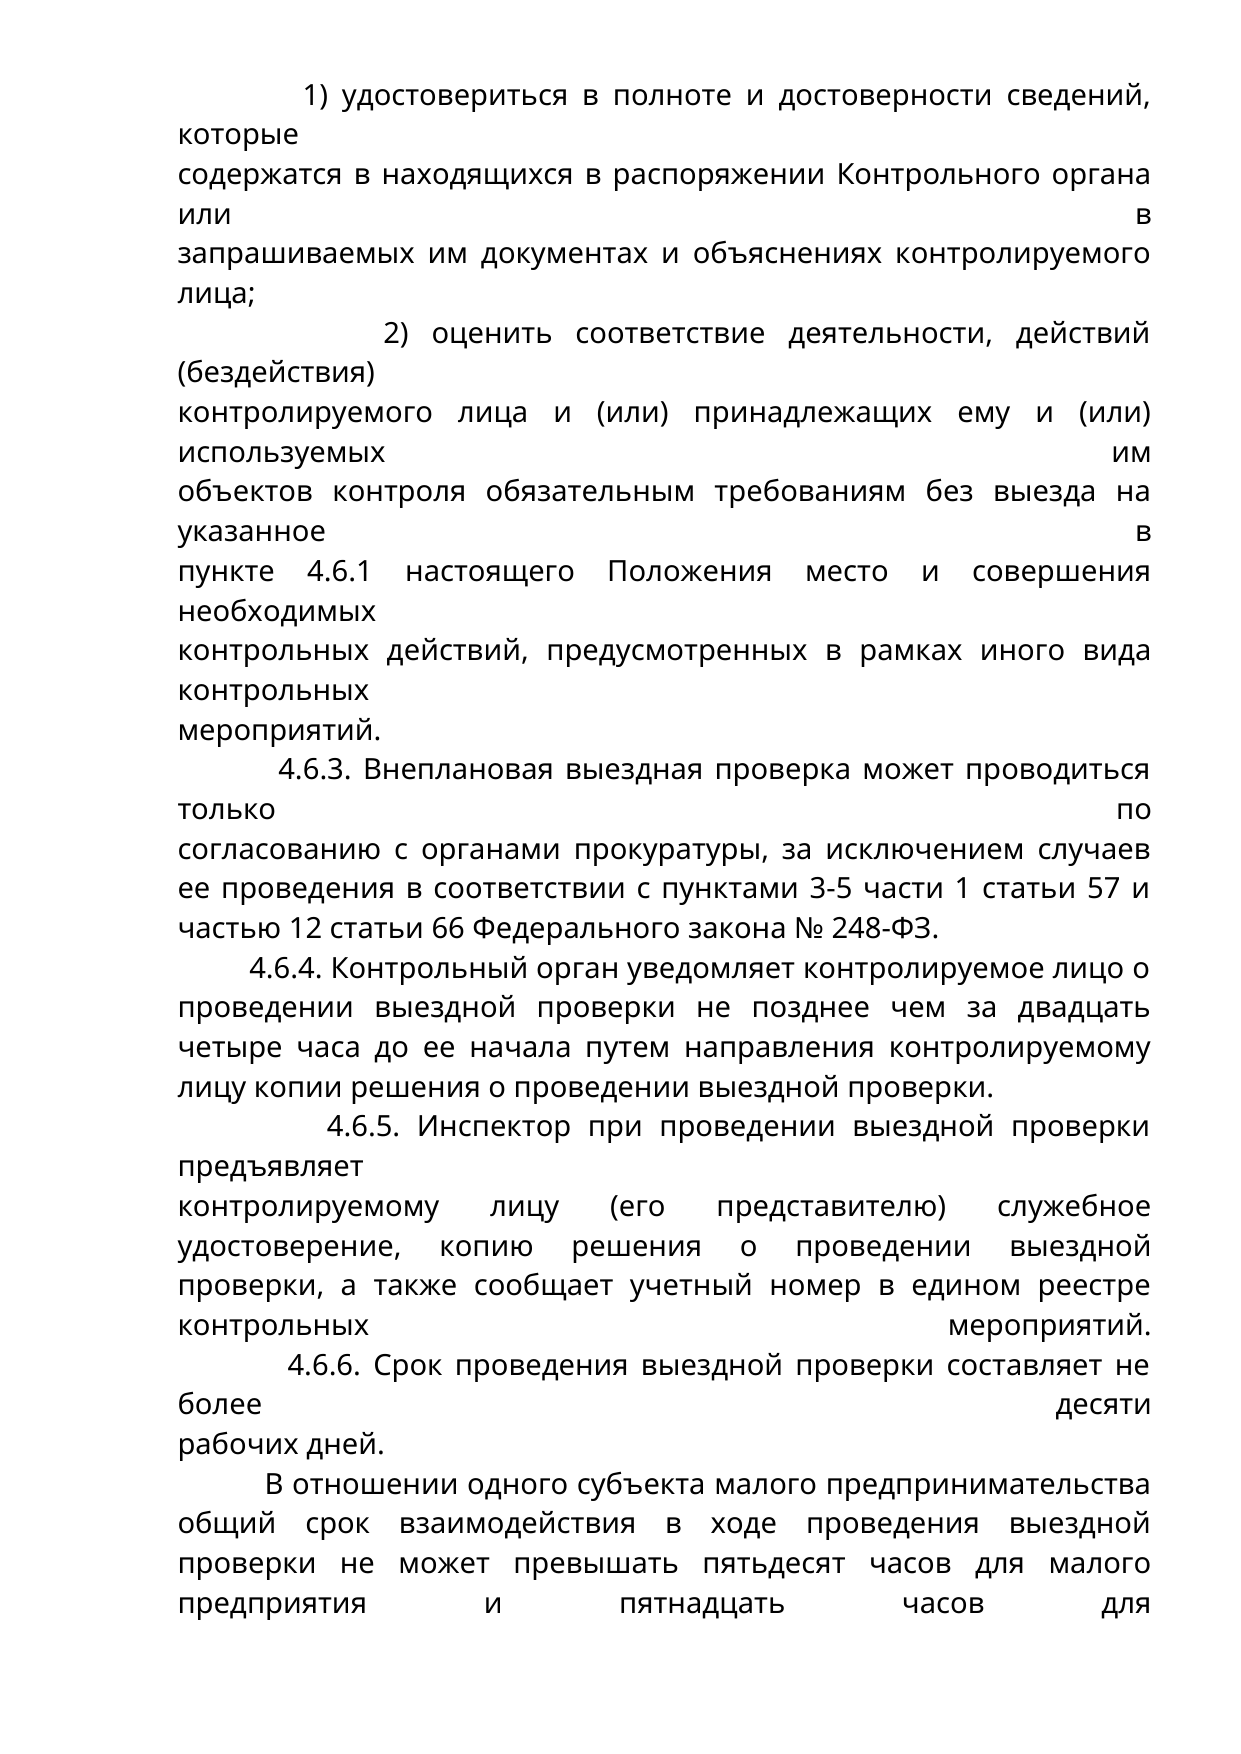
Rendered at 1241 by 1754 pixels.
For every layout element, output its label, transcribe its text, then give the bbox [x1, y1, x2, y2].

text 4.6.5. Инспектор при проведении выездной проверки предъявляет контролируемому лицу (его представителю) служебное удостоверение, копию решения о проведении выездной проверки, а также сообщает учетный номер в едином реестре контрольных мероприятий. 4.6.6. Срок проведения выездной проверки составляет не более десяти рабочих дней. [177, 1106, 1152, 1463]
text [177, 74, 1152, 947]
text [177, 1463, 1152, 1622]
text 4.6.4. Контрольный орган уведомляет контролируемое лицо о проведении выездной проверки не позднее чем за двадцать четыре часа до ее начала путем направления контролируемому лицу копии решения о проведении выездной проверки. [177, 947, 1152, 1106]
